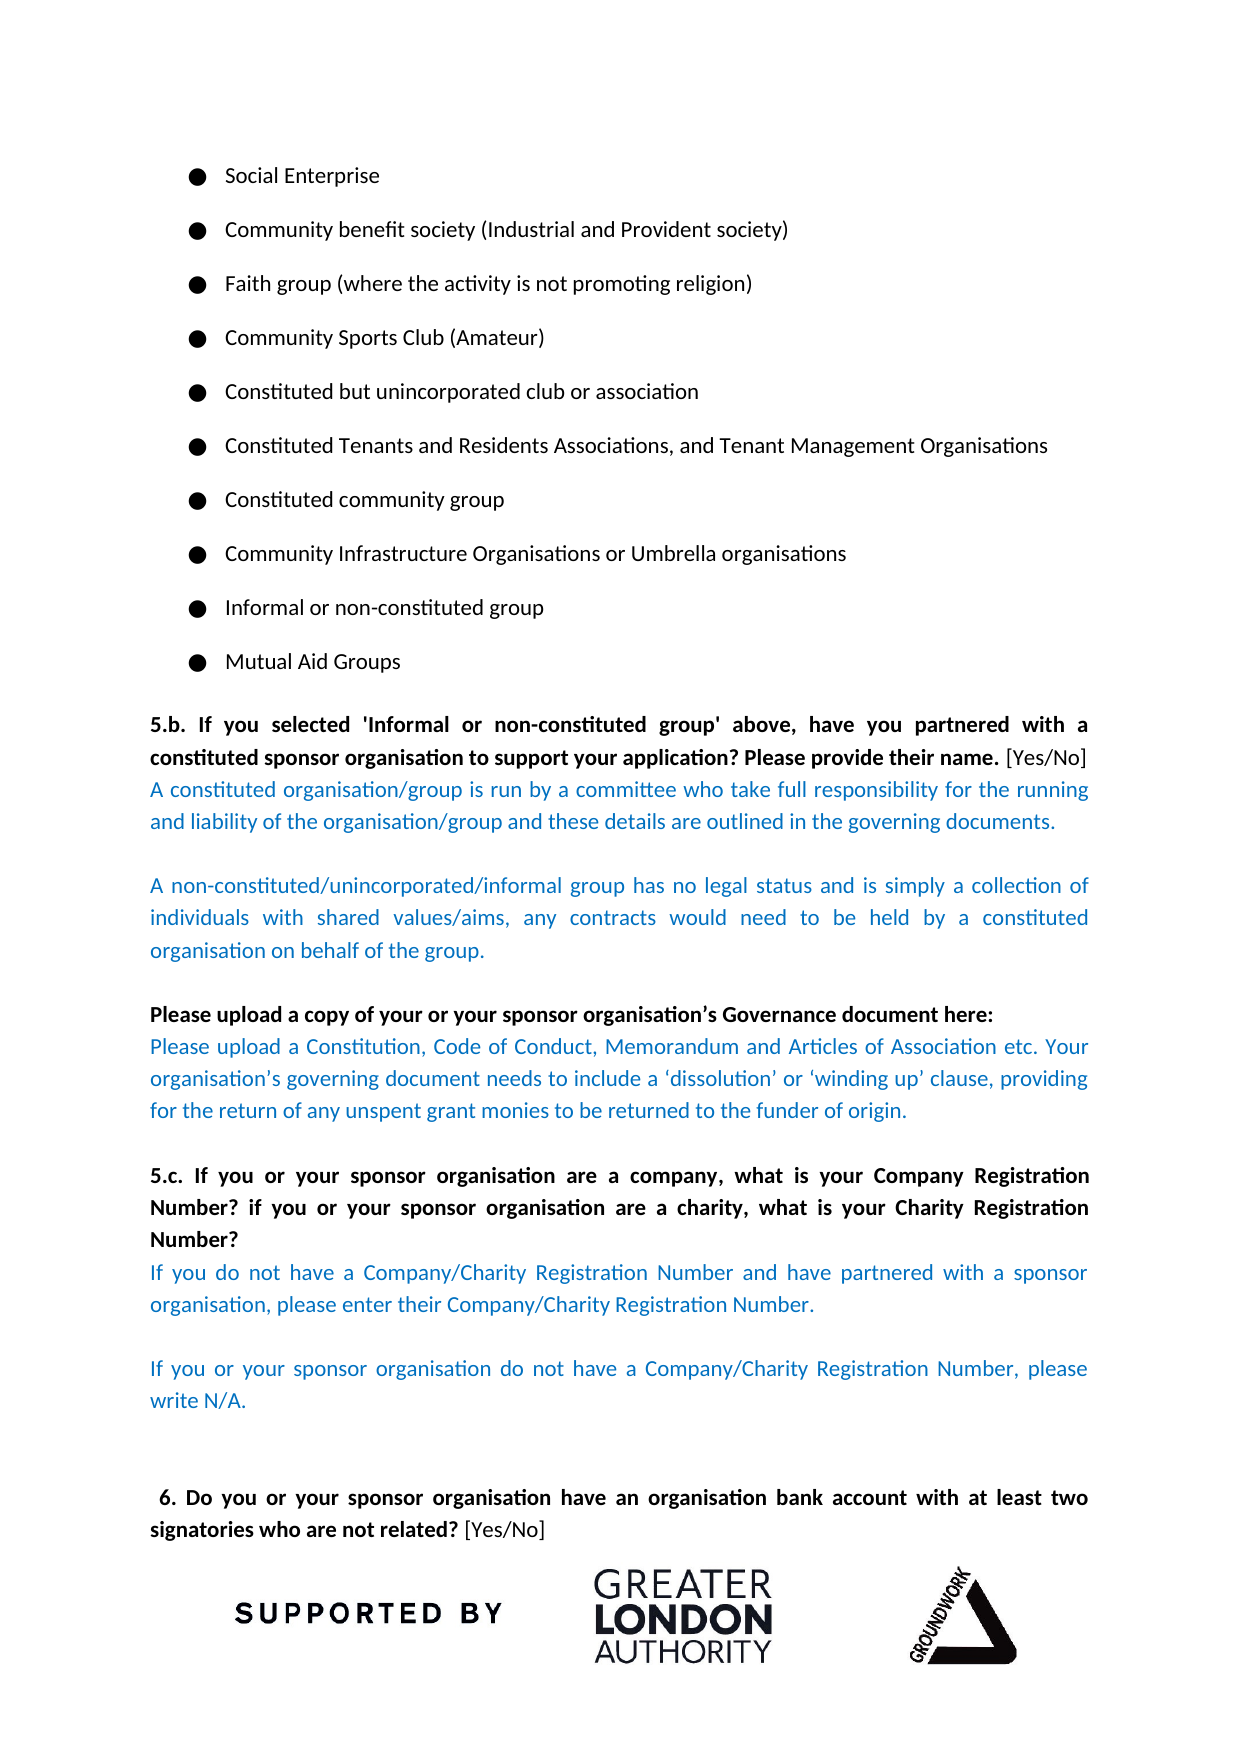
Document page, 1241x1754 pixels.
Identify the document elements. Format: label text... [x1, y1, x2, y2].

list Constituted Tenants and Residents Associations, and Tenant Management Organisations [187, 420, 1090, 467]
list Community Sports Club (Amateur) [187, 312, 1090, 359]
list Constituted but unincorporated club or association [187, 366, 1090, 413]
list Community benefit society (Industrial and Provident society) [187, 204, 1090, 251]
list Constituted community group [187, 474, 1090, 521]
list Social Enterprise [187, 150, 1090, 197]
text Please upload a Constitution, Code of Conduct, Memorandum and Articles of Association etc. Your organisation’s governing document needs to include a ‘dissolution’ or ‘winding up’ clause, providing for the return of any unspent grant monies to be returned to the funder of origin. [150, 1032, 1090, 1125]
picture [150, 1543, 1090, 1681]
text A constituted organisation/group is run by a committee who take full responsibility for the running and liability of the organisation/group and these details are outlined in the governing documents. [150, 775, 1090, 835]
text 5.b. If you selected 'Informal or non-constituted group' above, have you partnered with a constituted sponsor organisation to support your application? Please provide their name. [Yes/No] [150, 710, 1090, 771]
text A non-constituted/unincorporated/informal group has no legal status and is simply a collection of individuals with shared values/aims, any contracts would need to be held by a constituted organisation on behalf of the group. [150, 871, 1090, 964]
list Informal or non-constituted group [187, 582, 1090, 629]
list Mutual Aid Groups [187, 636, 1090, 683]
list Community Infrastructure Organisations or Umbrella organisations [187, 528, 1090, 575]
text Please upload a copy of your or your sponsor organisation’s Governance document here: [150, 1000, 1090, 1028]
text 5.c. If you or your sponsor organisation are a company, what is your Company Registration Number? if you or your sponsor organisation are a charity, what is your Charity Registration Number? [150, 1161, 1090, 1253]
text If you do not have a Company/Charity Registration Number and have partnered with a sponsor organisation, please enter their Company/Charity Registration Number. [150, 1258, 1090, 1318]
text If you or your sponsor organisation do not have a Company/Charity Registration Number, please write N/A. [150, 1354, 1090, 1414]
text 6. Do you or your sponsor organisation have an organisation bank account with at least two signatories who are not related? [Yes/No] [150, 1483, 1090, 1543]
list Faith group (where the activity is not promoting religion) [187, 258, 1090, 305]
